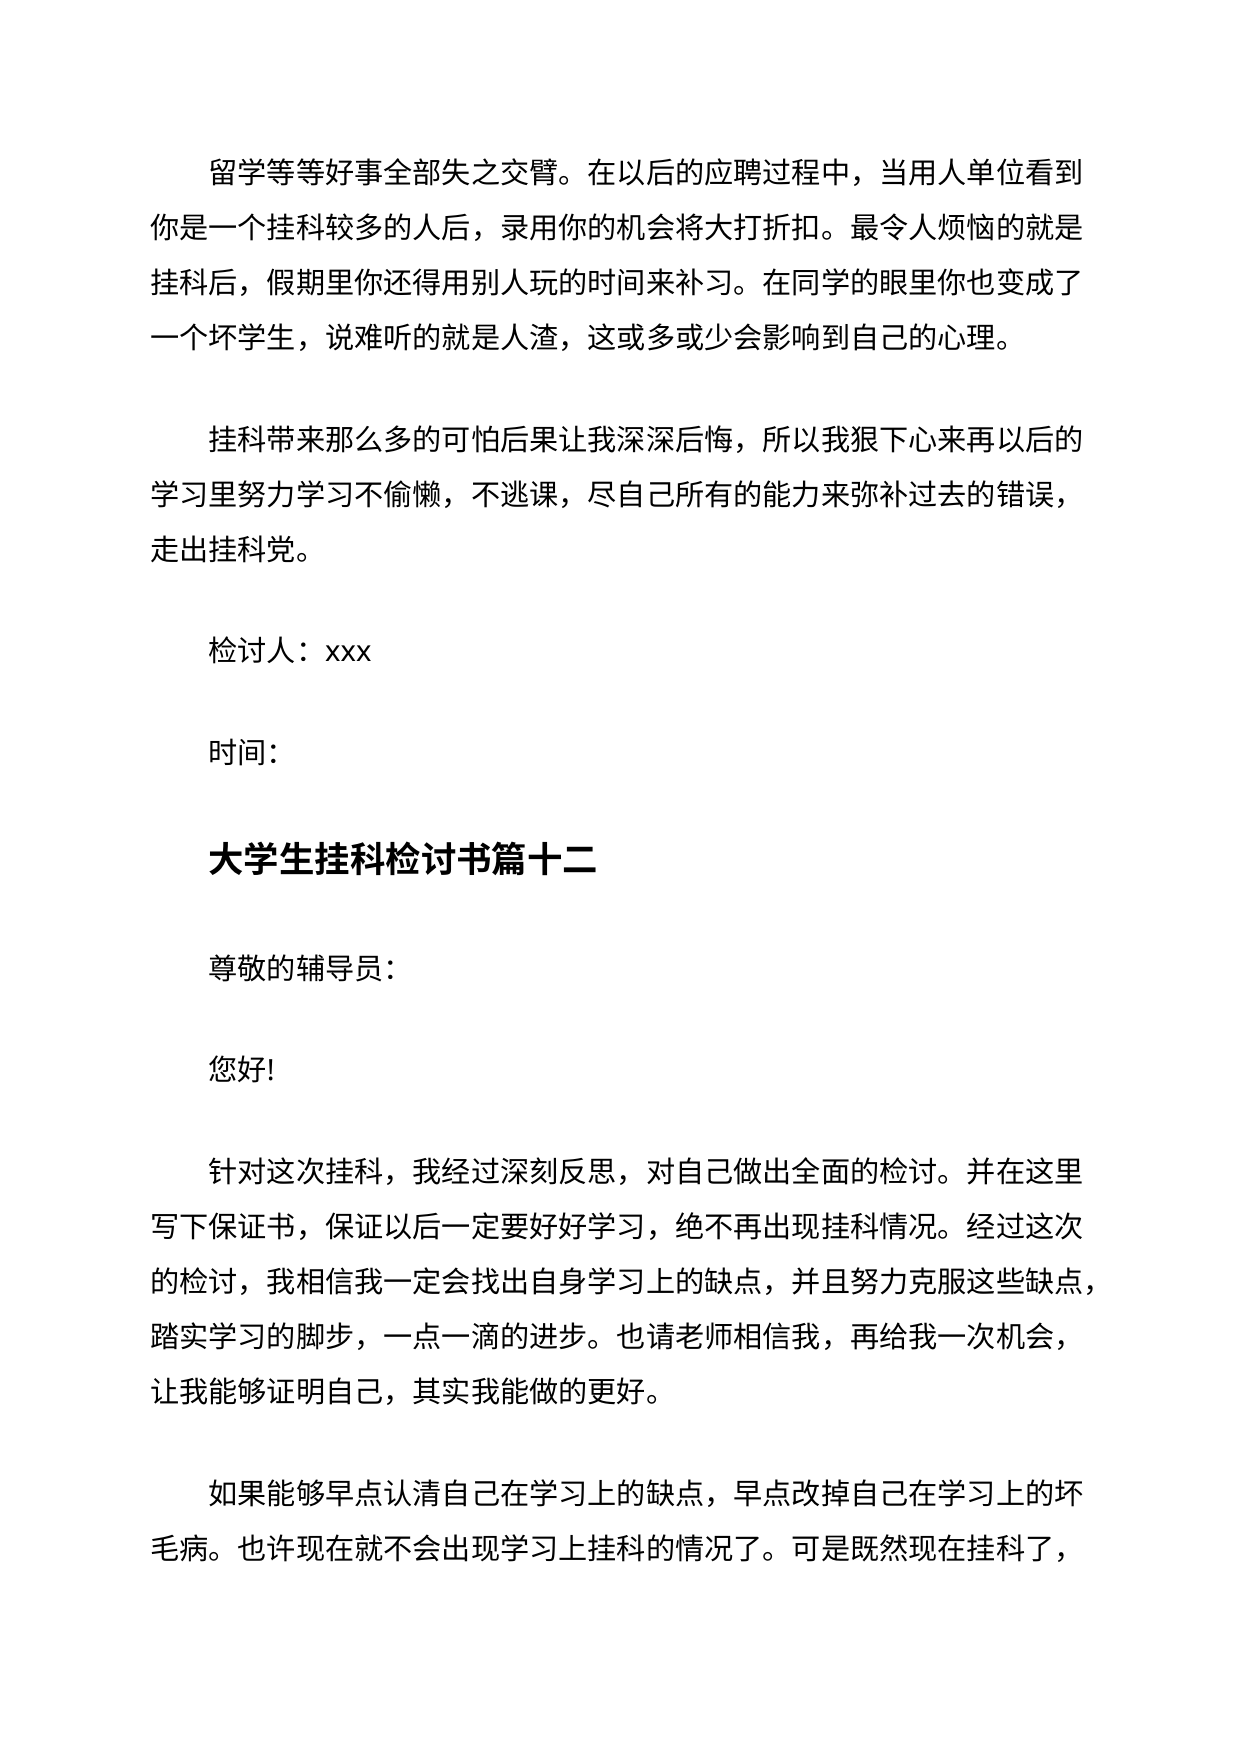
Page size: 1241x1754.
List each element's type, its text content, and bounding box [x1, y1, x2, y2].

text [150, 1470, 1090, 1567]
text 时间： [150, 730, 1090, 772]
text 大学生挂科检讨书篇十二 [150, 832, 1090, 883]
text 您好! [150, 1047, 1090, 1089]
text 针对这次挂科，我经过深刻反思，对自己做出全面的检讨。并在这里写下保证书，保证以后一定要好好学习，绝不再出现挂科情况。经过这次的检讨，我相信我一定会找出自身学习上的缺点，并且努力克服这些缺点，踏实学习的脚步，一点一滴的进步。也请老师相信我，再给我一次机会，让我能够证明自己，其实我能做的更好。 [150, 1149, 1090, 1411]
text 尊敬的辅导员： [150, 945, 1090, 987]
text 检讨人：xxx [150, 628, 1090, 670]
text 留学等等好事全部失之交臂。在以后的应聘过程中，当用人单位看到你是一个挂科较多的人后，录用你的机会将大打折扣。最令人烦恼的就是挂科后，假期里你还得用别人玩的时间来补习。在同学的眼里你也变成了一个坏学生，说难听的就是人渣，这或多或少会影响到自己的心理。 [150, 150, 1090, 357]
text 挂科带来那么多的可怕后果让我深深后悔，所以我狠下心来再以后的学习里努力学习不偷懒，不逃课，尽自己所有的能力来弥补过去的错误，走出挂科党。 [150, 416, 1090, 568]
